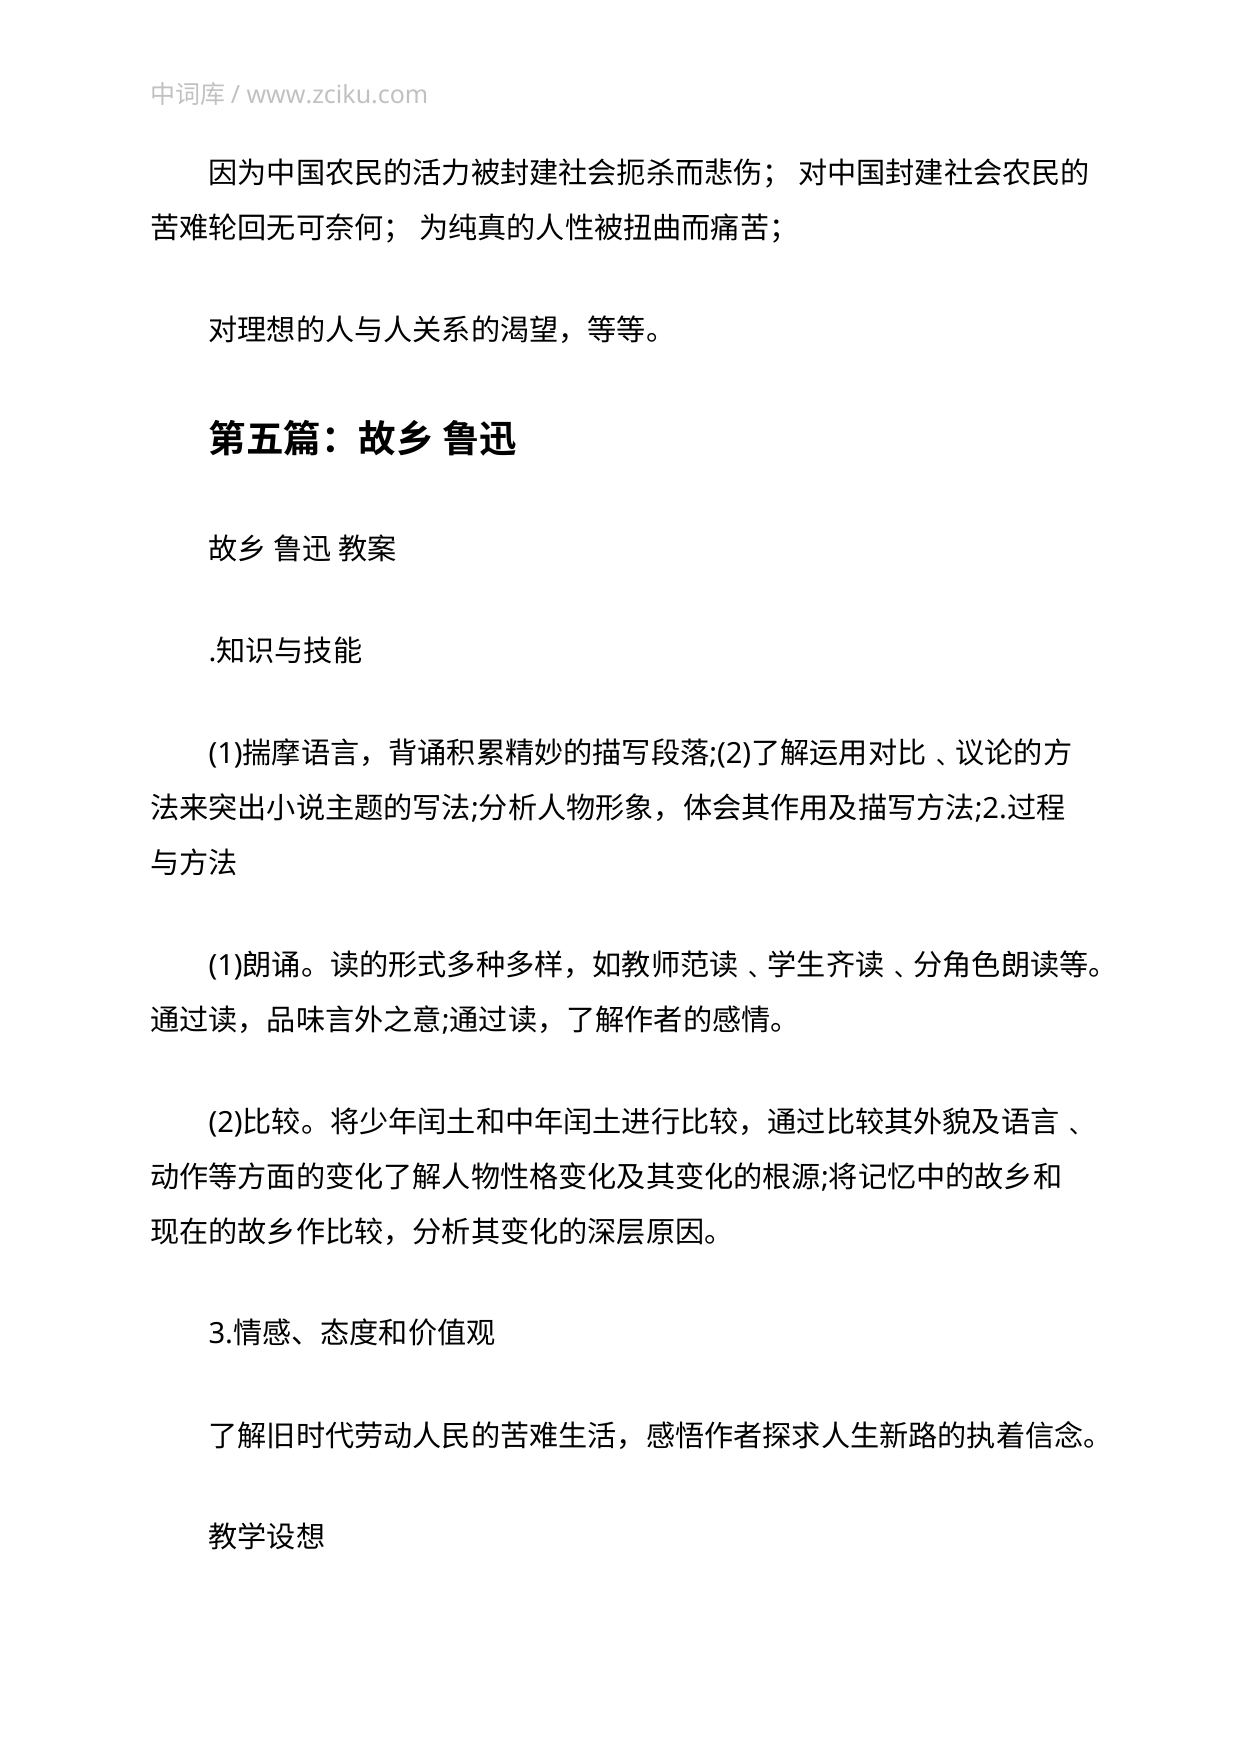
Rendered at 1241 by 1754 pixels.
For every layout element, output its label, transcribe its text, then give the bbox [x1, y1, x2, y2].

text 因为中国农民的活力被封建社会扼杀而悲伤； 对中国封建社会农民的苦难轮回无可奈何； 为纯真的人性被扭曲而痛苦； [150, 150, 1090, 247]
text (1)揣摩语言，背诵积累精妙的描写段落;(2)了解运用对比﹑议论的方法来突出小说主题的写法;分析人物形象，体会其作用及描写方法;2.过程与方法 [150, 729, 1090, 882]
text 故乡 鲁迅 教案 [150, 526, 1090, 568]
text (1)朗诵。读的形式多种多样，如教师范读﹑学生齐读﹑分角色朗读等。通过读，品味言外之意;通过读，了解作者的感情。 [150, 941, 1090, 1039]
text 第五篇：故乡 鲁迅 [150, 408, 1090, 463]
text 教学设想 [150, 1514, 1090, 1556]
text 对理想的人与人关系的渴望，等等。 [150, 307, 1090, 349]
text 3.情感、态度和价值观 [150, 1310, 1090, 1352]
text (2)比较。将少年闰土和中年闰土进行比较，通过比较其外貌及语言﹑动作等方面的变化了解人物性格变化及其变化的根源;将记忆中的故乡和现在的故乡作比较，分析其变化的深层原因。 [150, 1098, 1090, 1251]
text .知识与技能 [150, 628, 1090, 670]
text 了解旧时代劳动人民的苦难生活，感悟作者探求人生新路的执着信念。 [150, 1412, 1090, 1454]
